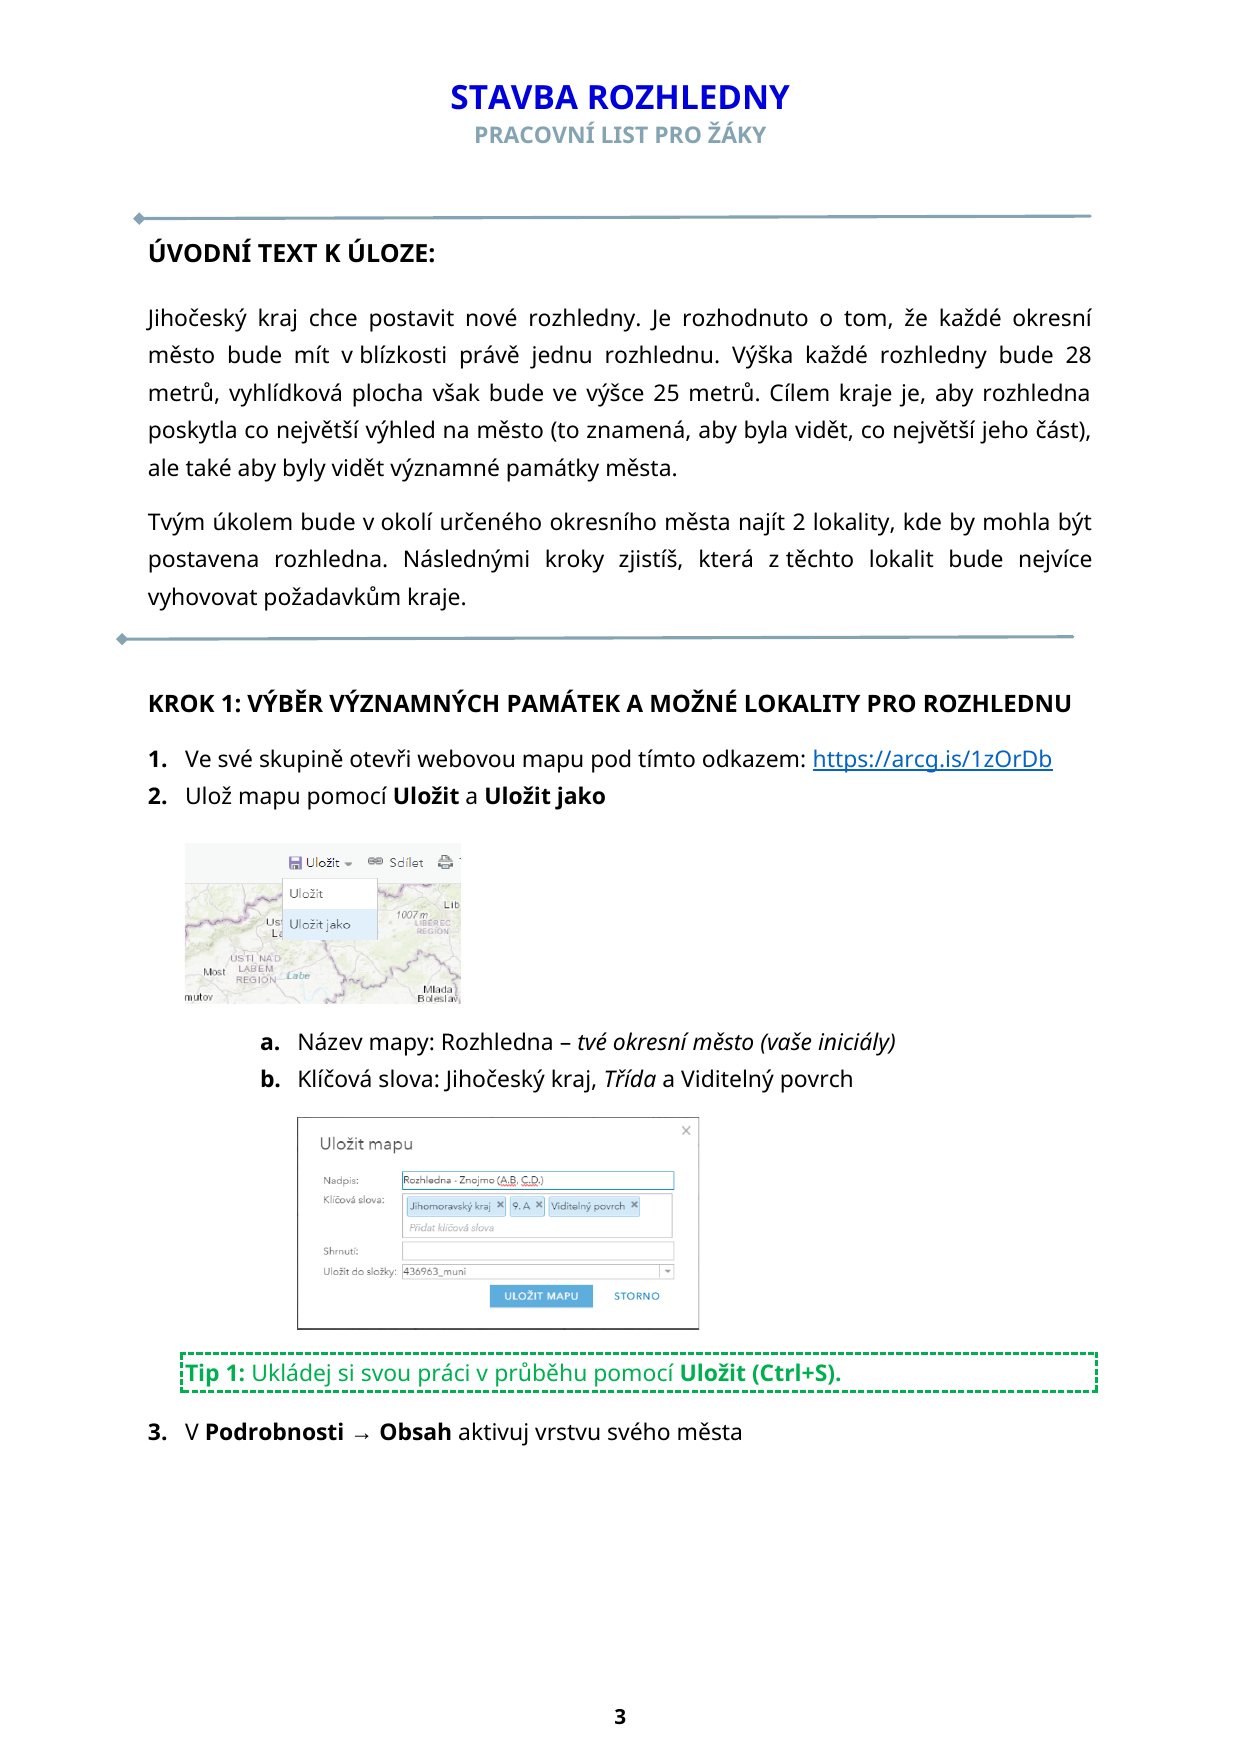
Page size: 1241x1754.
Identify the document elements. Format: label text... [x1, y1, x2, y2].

text KROK 1: VÝBĚR VÝZNAMNÝCH PAMÁTEK A MOŽNÉ LOKALITY PRO ROZHLEDNU [148, 643, 1093, 720]
picture [184, 817, 461, 1004]
list Ulož mapu pomocí Uložit a Uložit jako [148, 780, 1093, 812]
text Tvým úkolem bude v okolí určeného okresního města najít 2 lokality, kde by mohla být postavena rozhledna. Následnými kroky zjistíš, která z těchto lokalit bude nejvíce vyhovovat požadavkům kraje. [148, 506, 1093, 612]
list Název mapy: Rozhledna – tvé okresní město (vaše iniciály) [260, 1025, 1093, 1057]
picture [297, 1117, 700, 1330]
list Ve své skupině otevři webovou mapu pod tímto odkazem: https://arcg.is/1zOrDb [148, 743, 1093, 774]
text Tip 1: Ukládej si svou práci v průběhu pomocí Uložit (Ctrl+S). [179, 1352, 1098, 1393]
text ÚVODNÍ TEXT K ÚLOZE: [148, 178, 1093, 270]
list V Podrobnosti → Obsah aktivuj vrstvu svého města [148, 1416, 1093, 1448]
text Jihočeský kraj chce postavit nové rozhledny. Je rozhodnuto o tom, že každé okresní město bude mít v blízkosti právě jednu rozhlednu. Výška každé rozhledny bude 28 metrů, vyhlídková plocha však bude ve výšce 25 metrů. Cílem kraje je, aby rozhledna poskytla co největší výhled na město (to znamená, aby byla vidět, co největší jeho část), ale také aby byly vidět významné památky města. [148, 301, 1093, 483]
list Klíčová slova: Jihočeský kraj, Třída a Viditelný povrch [260, 1063, 1093, 1094]
